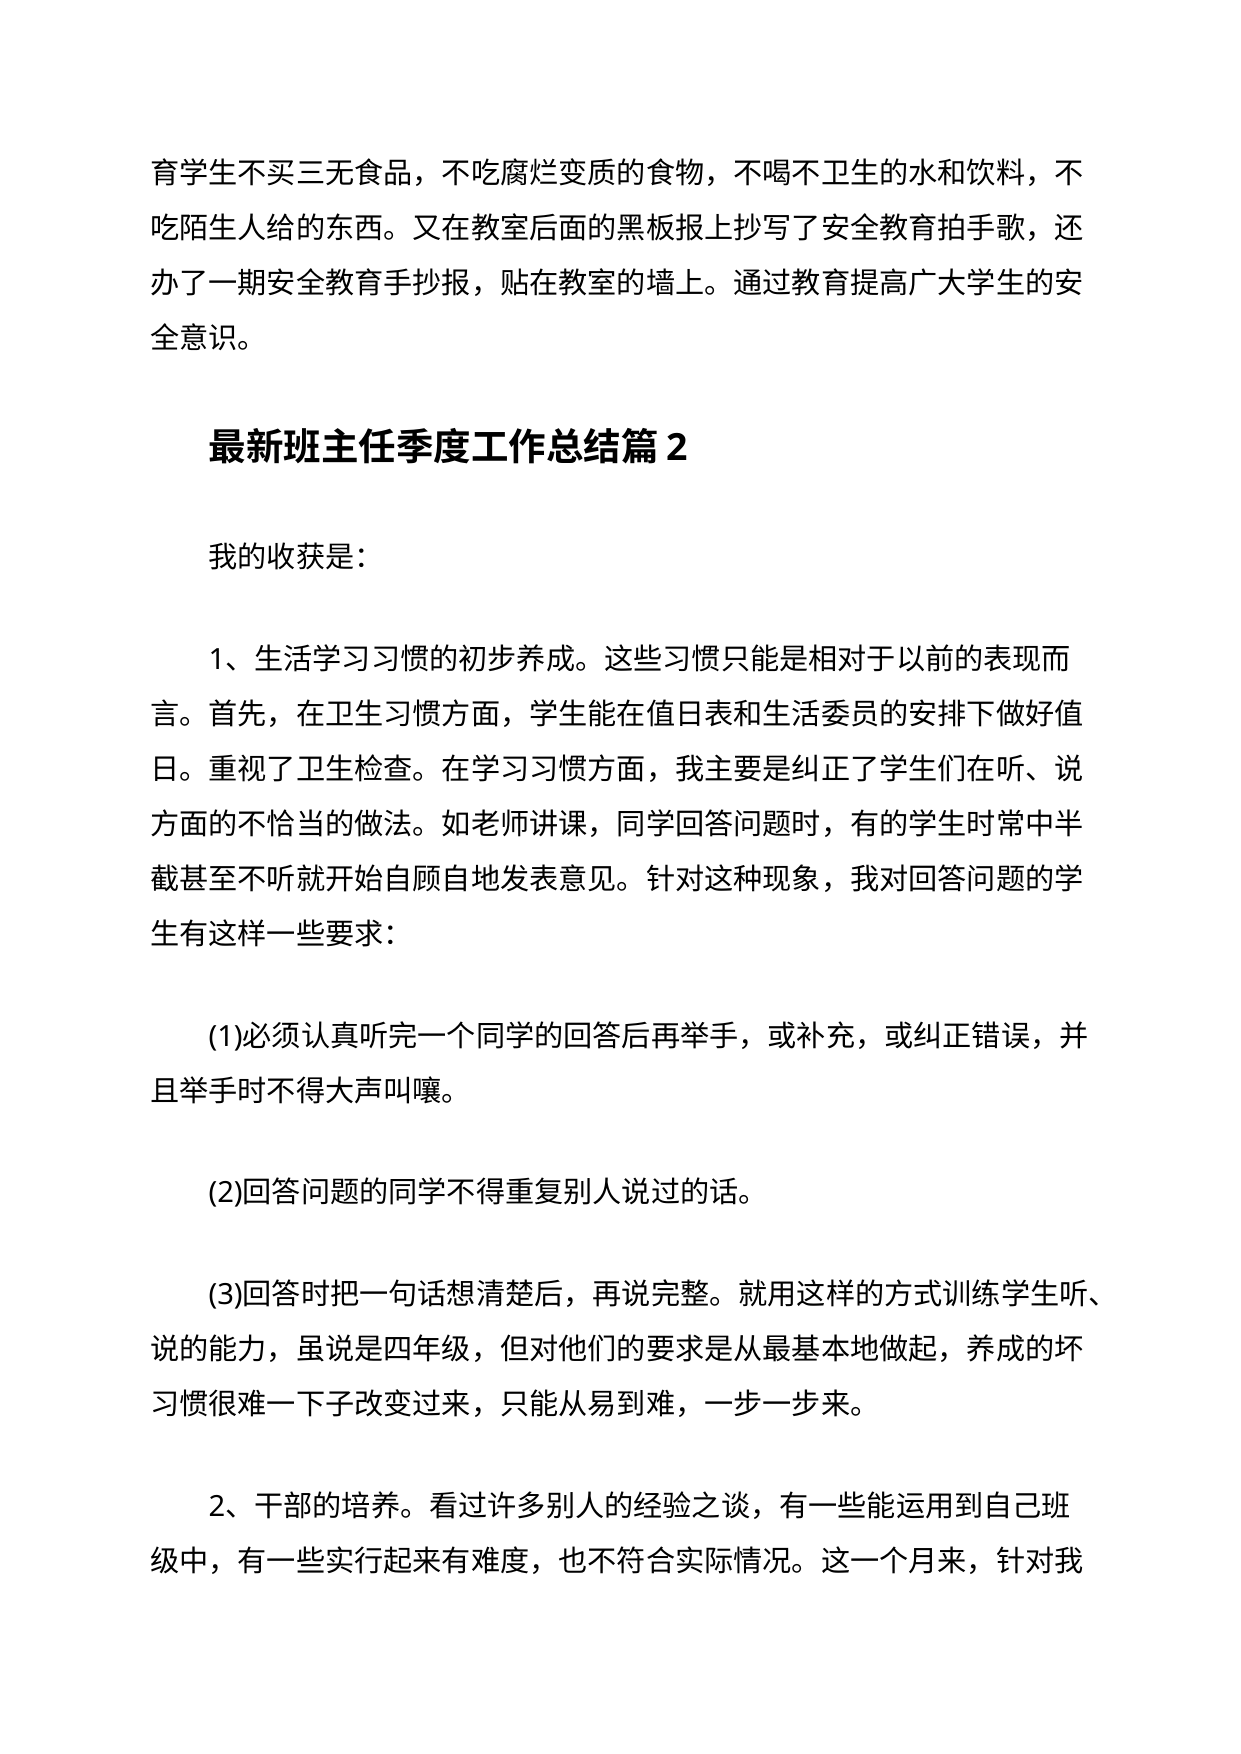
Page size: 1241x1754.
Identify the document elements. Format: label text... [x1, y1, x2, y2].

text (1)必须认真听完一个同学的回答后再举手，或补充，或纠正错误，并且举手时不得大声叫嚷。 [150, 1012, 1090, 1109]
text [150, 150, 1090, 357]
text 最新班主任季度工作总结篇2 [150, 416, 1090, 471]
text 我的收获是： [150, 534, 1090, 576]
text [150, 1483, 1090, 1580]
text (2)回答问题的同学不得重复别人说过的话。 [150, 1169, 1090, 1211]
text 1、生活学习习惯的初步养成。这些习惯只能是相对于以前的表现而言。首先，在卫生习惯方面，学生能在值日表和生活委员的安排下做好值日。重视了卫生检查。在学习习惯方面，我主要是纠正了学生们在听、说方面的不恰当的做法。如老师讲课，同学回答问题时，有的学生时常中半截甚至不听就开始自顾自地发表意见。针对这种现象，我对回答问题的学生有这样一些要求： [150, 636, 1090, 953]
text (3)回答时把一句话想清楚后，再说完整。就用这样的方式训练学生听、说的能力，虽说是四年级，但对他们的要求是从最基本地做起，养成的坏习惯很难一下子改变过来，只能从易到难，一步一步来。 [150, 1271, 1090, 1423]
